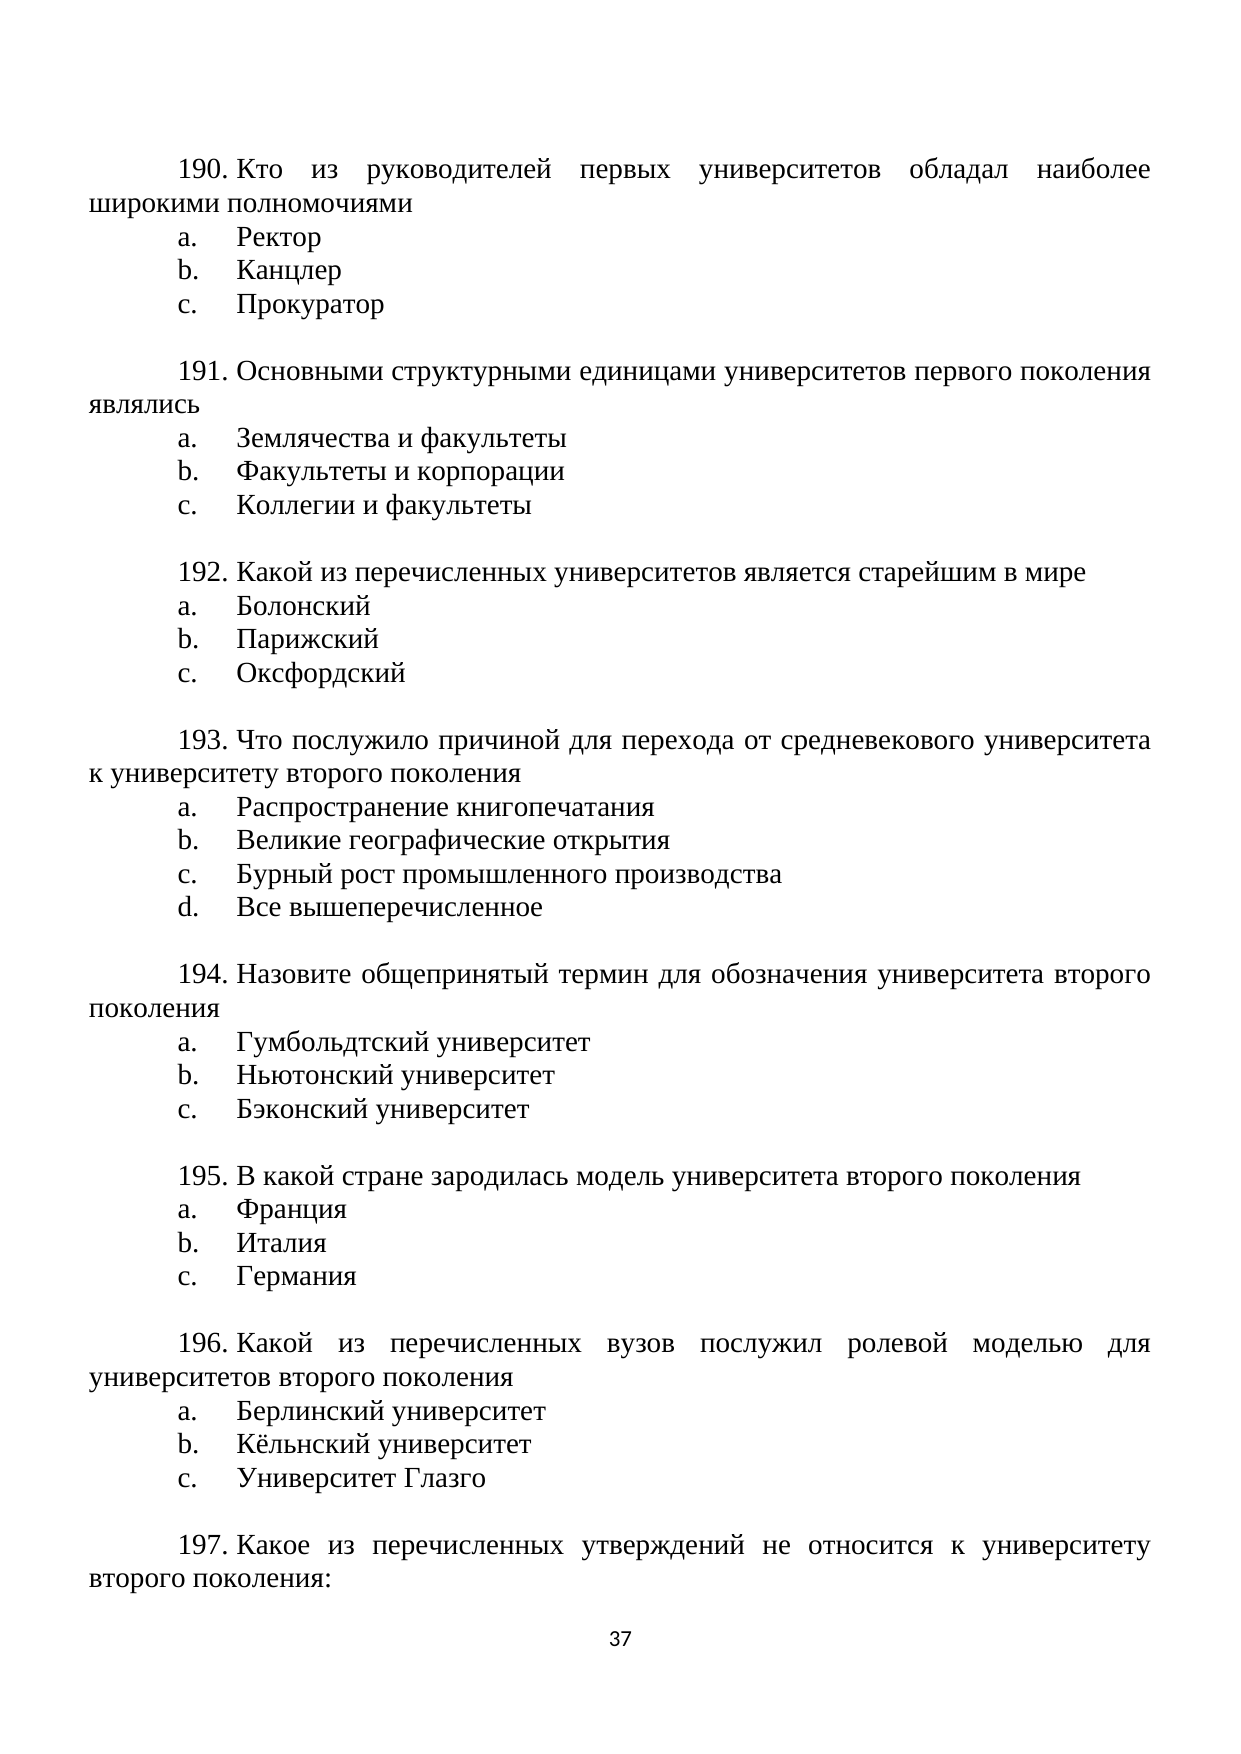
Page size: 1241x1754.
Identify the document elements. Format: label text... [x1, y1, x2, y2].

list Бэконский университет [89, 1091, 1152, 1124]
list Бурный рост промышленного производства [89, 856, 1152, 889]
list Германия [89, 1258, 1152, 1292]
list Оксфордский [89, 655, 1152, 688]
list В какой стране зародилась модель университета второго поколения [89, 1158, 1152, 1191]
list Берлинский университет [89, 1393, 1152, 1426]
list Италия [89, 1225, 1152, 1258]
list Коллегии и факультеты [89, 487, 1152, 521]
list Парижский [89, 621, 1152, 655]
list Великие географические открытия [89, 822, 1152, 856]
list Кёльнский университет [89, 1426, 1152, 1460]
list Основными структурными единицами университетов первого поколения являлись [89, 353, 1152, 420]
list Гумбольдтский университет [89, 1024, 1152, 1057]
list Прокуратор [89, 286, 1152, 319]
list Какой из перечисленных вузов послужил ролевой моделью для университетов второго поколения [89, 1326, 1152, 1393]
list Ректор [89, 219, 1152, 252]
list Ньютонский университет [89, 1057, 1152, 1091]
list Канцлер [89, 252, 1152, 286]
list Распространение книгопечатания [89, 789, 1152, 822]
list Университет Глазго [89, 1460, 1152, 1493]
list Что послужило причиной для перехода от средневекового университета к университету второго поколения [89, 722, 1152, 789]
list Кто из руководителей первых университетов обладал наиболее широкими полномочиями [89, 152, 1152, 219]
list Какой из перечисленных университетов является старейшим в мире [89, 554, 1152, 588]
list Какое из перечисленных утверждений не относится к университету второго поколения: [89, 1527, 1152, 1594]
list Болонский [89, 588, 1152, 621]
list Все вышеперечисленное [89, 889, 1152, 923]
list Землячества и факультеты [89, 420, 1152, 453]
list Назовите общепринятый термин для обозначения университета второго поколения [89, 957, 1152, 1024]
list Факультеты и корпорации [89, 453, 1152, 487]
list Франция [89, 1191, 1152, 1225]
